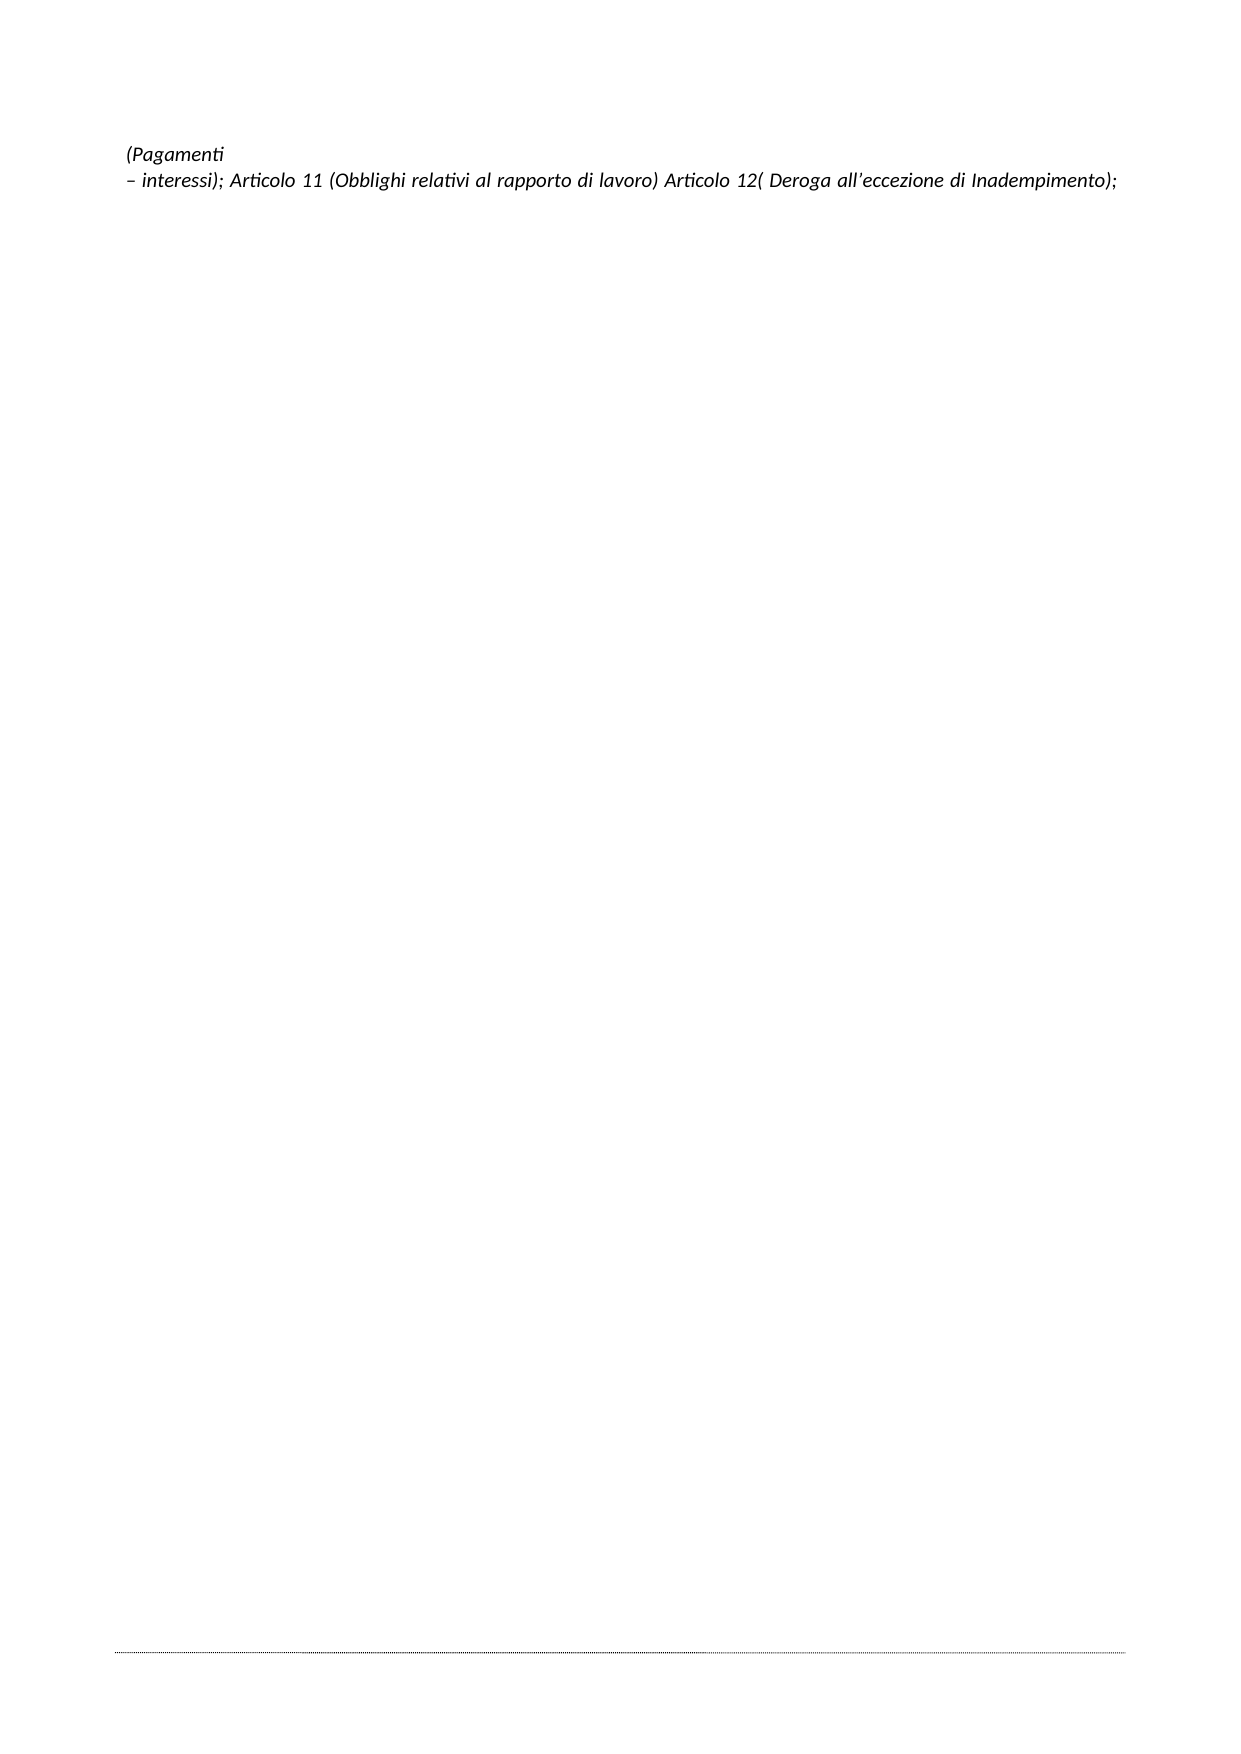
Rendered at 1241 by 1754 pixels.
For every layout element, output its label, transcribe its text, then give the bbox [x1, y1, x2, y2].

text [126, 142, 1123, 167]
text – interessi); Articolo 11 (Obblighi relativi al rapporto di lavoro) Articolo 12( Deroga all’eccezione di Inadempimento); [126, 167, 1138, 192]
